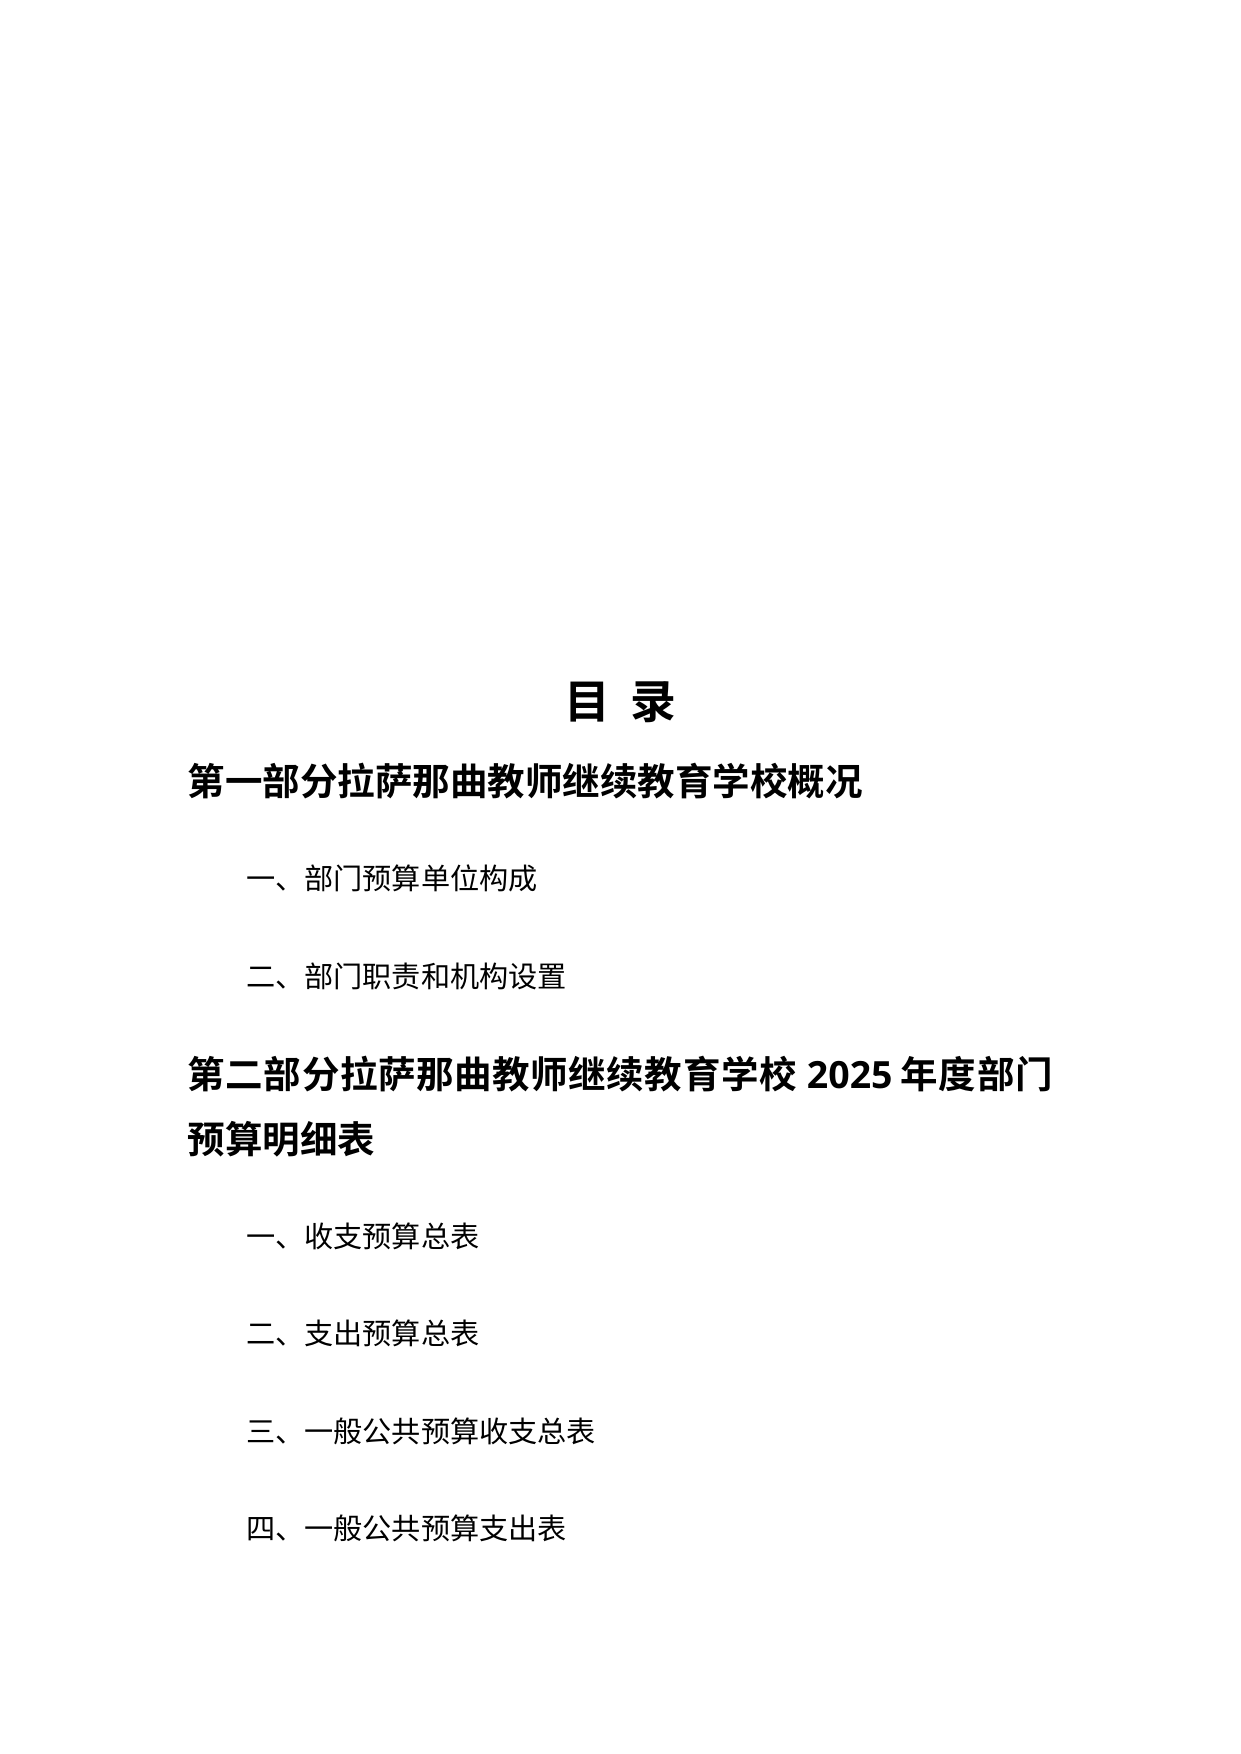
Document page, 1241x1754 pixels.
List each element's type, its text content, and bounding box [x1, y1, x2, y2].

list 收支预算总表 [187, 1202, 1053, 1267]
list 二、部门职责和机构设置 [187, 942, 1053, 1007]
text 四、一般公共预算支出表 [187, 1494, 1053, 1559]
text 第一部分拉萨那曲教师继续教育学校概况 [187, 747, 1053, 812]
text 目 录 [187, 649, 1053, 747]
list 支出预算总表 [187, 1299, 1053, 1364]
text 第二部分拉萨那曲教师继续教育学校2025年度部门预算明细表 [187, 1039, 1053, 1169]
list 部门预算单位构成 [187, 844, 1053, 909]
list 三、一般公共预算收支总表 [187, 1397, 1053, 1462]
